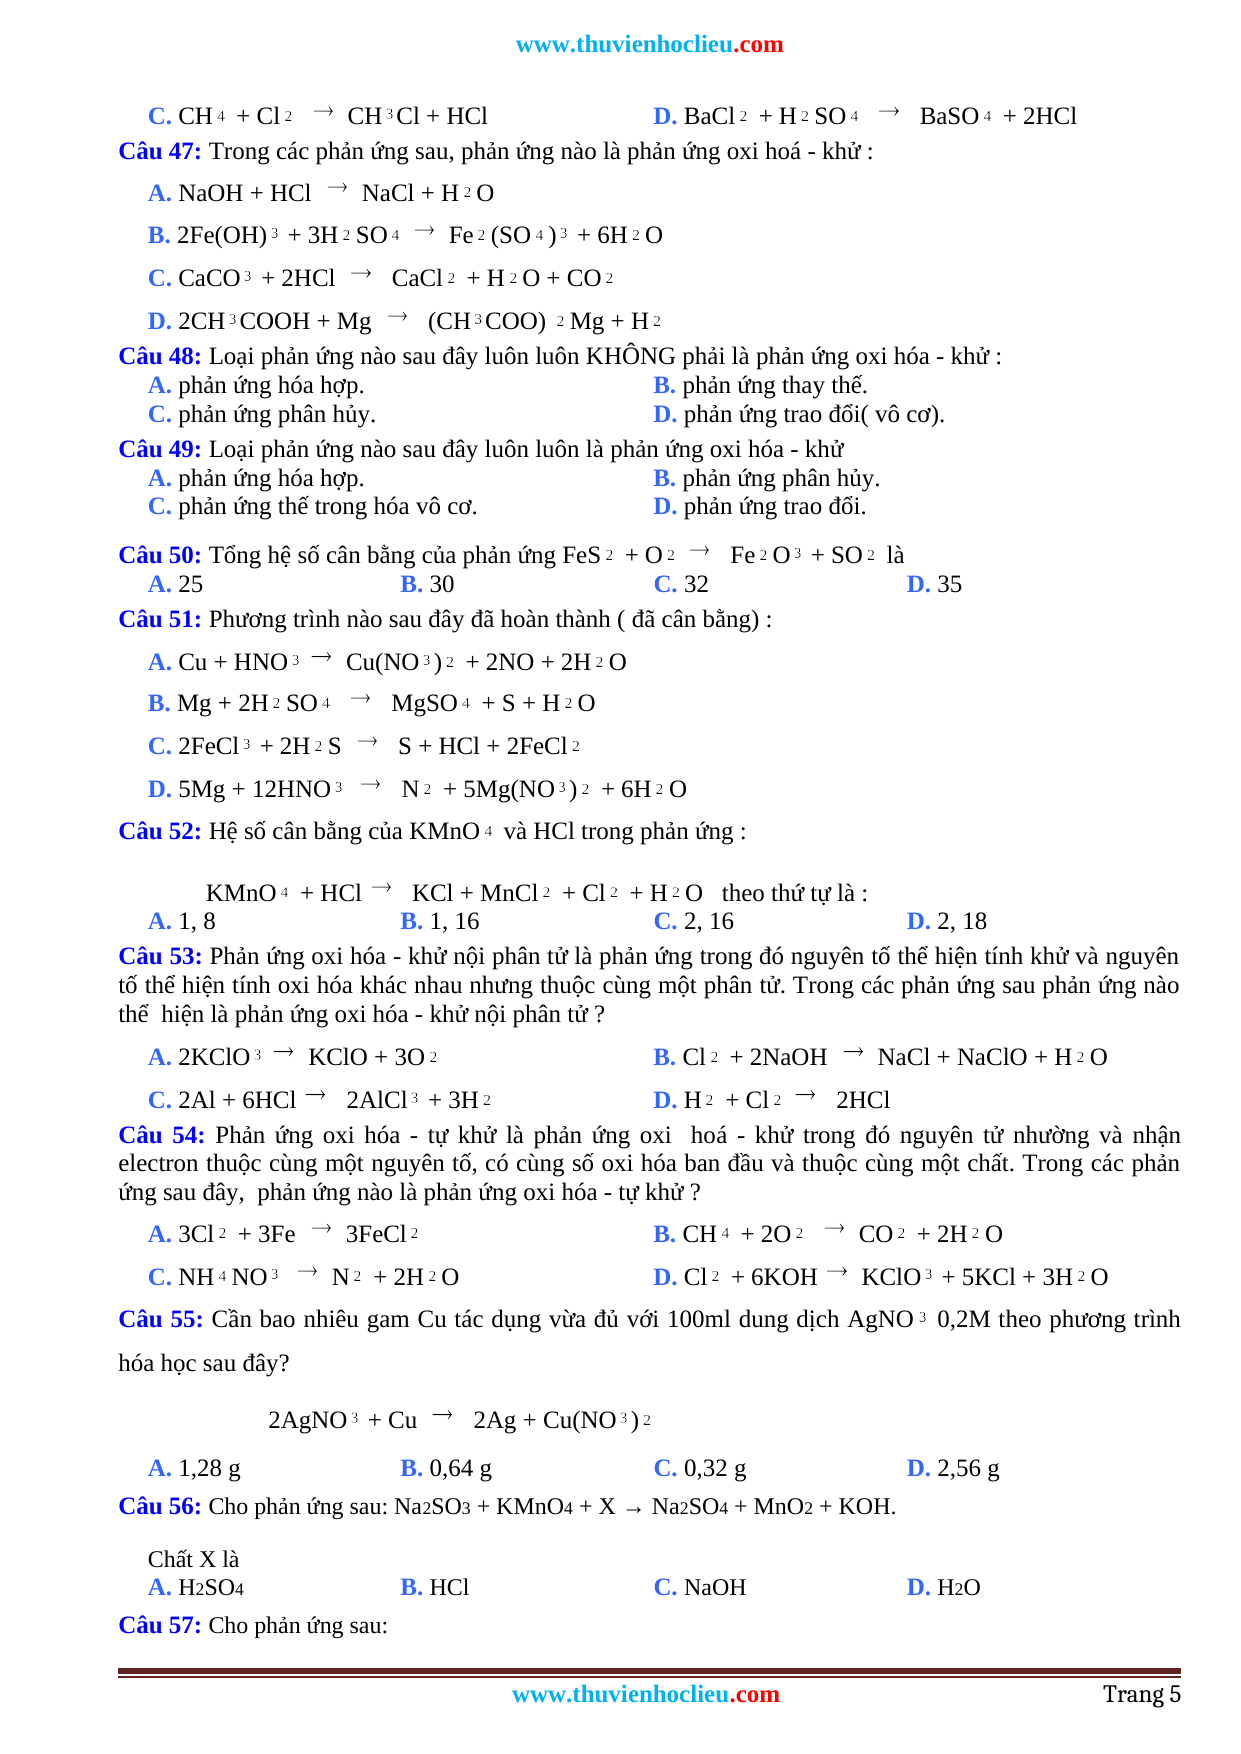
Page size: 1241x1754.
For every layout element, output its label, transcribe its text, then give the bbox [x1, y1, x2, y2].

text Câu 51: Phương trình nào sau đây đã hoàn thành ( đã cân bằng) : [118, 604, 1181, 633]
text A. phản ứng hóa hợp. B. phản ứng thay thế. [118, 370, 1181, 399]
text Câu 52: Hệ số cân bằng của KMnO và HCl trong phản ứng : [118, 803, 1181, 844]
text 2AgNO + Cu 2Ag + Cu(NO) [118, 1391, 1181, 1434]
text A. H2SO4 B. HCl C. NaOH D. H2O [118, 1572, 1181, 1601]
text Chất X là [118, 1545, 1181, 1572]
text Câu 50: Tổng hệ số cân bằng của phản ứng FeS + O FeO + SO là [118, 526, 1181, 569]
text C. NHNO N + 2HO D. Cl + 6KOH KClO + 5KCl + 3HO [118, 1247, 1181, 1290]
text A. 3Cl + 3Fe 3FeCl B. CH + 2O CO + 2HO [118, 1206, 1181, 1247]
text Câu 57: Cho phản ứng sau: [118, 1601, 1176, 1638]
text B. Mg + 2HSO MgSO + S + HO [118, 676, 1181, 717]
text A. 1, 8 B. 1, 16 C. 2, 16 D. 2, 18 [118, 906, 1181, 935]
text D. 5Mg + 12HNO N + 5Mg(NO) + 6HO [118, 760, 1181, 803]
text C. phản ứng thế trong hóa vô cơ. D. phản ứng trao đổi. [118, 491, 1181, 520]
text A. 25 B. 30 C. 32 D. 35 [118, 569, 1181, 598]
text C. CH + Cl CHCl + HCl D. BaCl + HSO BaSO + 2HCl [118, 87, 1181, 130]
text Câu 54: Phản ứng oxi hóa - tự khử là phản ứng oxi hoá - khử trong đó nguyên tử nhường và nhận electron thuộc cùng một nguyên tố, có cùng số oxi hóa ban đầu và thuộc cùng một chất. Trong các phản ứng sau đây, phản ứng nào là phản ứng oxi hóa - tự khử ? [118, 1120, 1181, 1206]
text A. 1,28 g B. 0,64 g C. 0,32 g D. 2,56 g [118, 1453, 1181, 1482]
text KMnO + HCl KCl + MnCl + Cl + HO theo thứ tự là : [118, 865, 1181, 906]
text Câu 53: Phản ứng oxi hóa - khử nội phân tử là phản ứng trong đó nguyên tố thể hiện tính khử và nguyên tố thể hiện tính oxi hóa khác nhau nhưng thuộc cùng một phân tử. Trong các phản ứng sau phản ứng nào thể hiện là phản ứng oxi hóa - khử nội phân tử ? [118, 941, 1181, 1028]
text C. CaCO + 2HCl CaCl + HO + CO [118, 249, 1181, 292]
text C. phản ứng phân hủy. D. phản ứng trao đổi( vô cơ). [118, 399, 1181, 428]
text Câu 48: Loại phản ứng nào sau đây luôn luôn KHÔNG phải là phản ứng oxi hóa - khử : [118, 341, 1181, 370]
text Câu 55: Cần bao nhiêu gam Cu tác dụng vừa đủ với 100ml dung dịch AgNO 0,2M theo phương trình hóa học sau đây? [118, 1290, 1181, 1376]
text B. 2Fe(OH) + 3HSO Fe(SO) + 6HO [118, 206, 1181, 249]
text Câu 56: Cho phản ứng sau: Na2SO3 + KMnO4 + X → Na2SO4 + MnO2 + KOH. [118, 1482, 1176, 1520]
text C. 2FeCl + 2HS S + HCl + 2FeCl [118, 717, 1181, 760]
text A. 2KClO KClO + 3O B. Cl + 2NaOH NaCl + NaClO + HO [118, 1028, 1181, 1071]
text A. Cu + HNO Cu(NO) + 2NO + 2HO [118, 633, 1181, 676]
text D. 2CHCOOH + Mg (CHCOO) Mg + H [118, 292, 1181, 335]
text Câu 47: Trong các phản ứng sau, phản ứng nào là phản ứng oxi hoá - khử : [118, 136, 1181, 165]
text Câu 49: Loại phản ứng nào sau đây luôn luôn là phản ứng oxi hóa - khử [118, 434, 1181, 463]
text A. phản ứng hóa hợp. B. phản ứng phân hủy. [118, 463, 1181, 491]
text A. NaOH + HCl NaCl + HO [118, 165, 1181, 206]
text C. 2Al + 6HCl 2AlCl + 3H D. H + Cl 2HCl [118, 1071, 1181, 1113]
